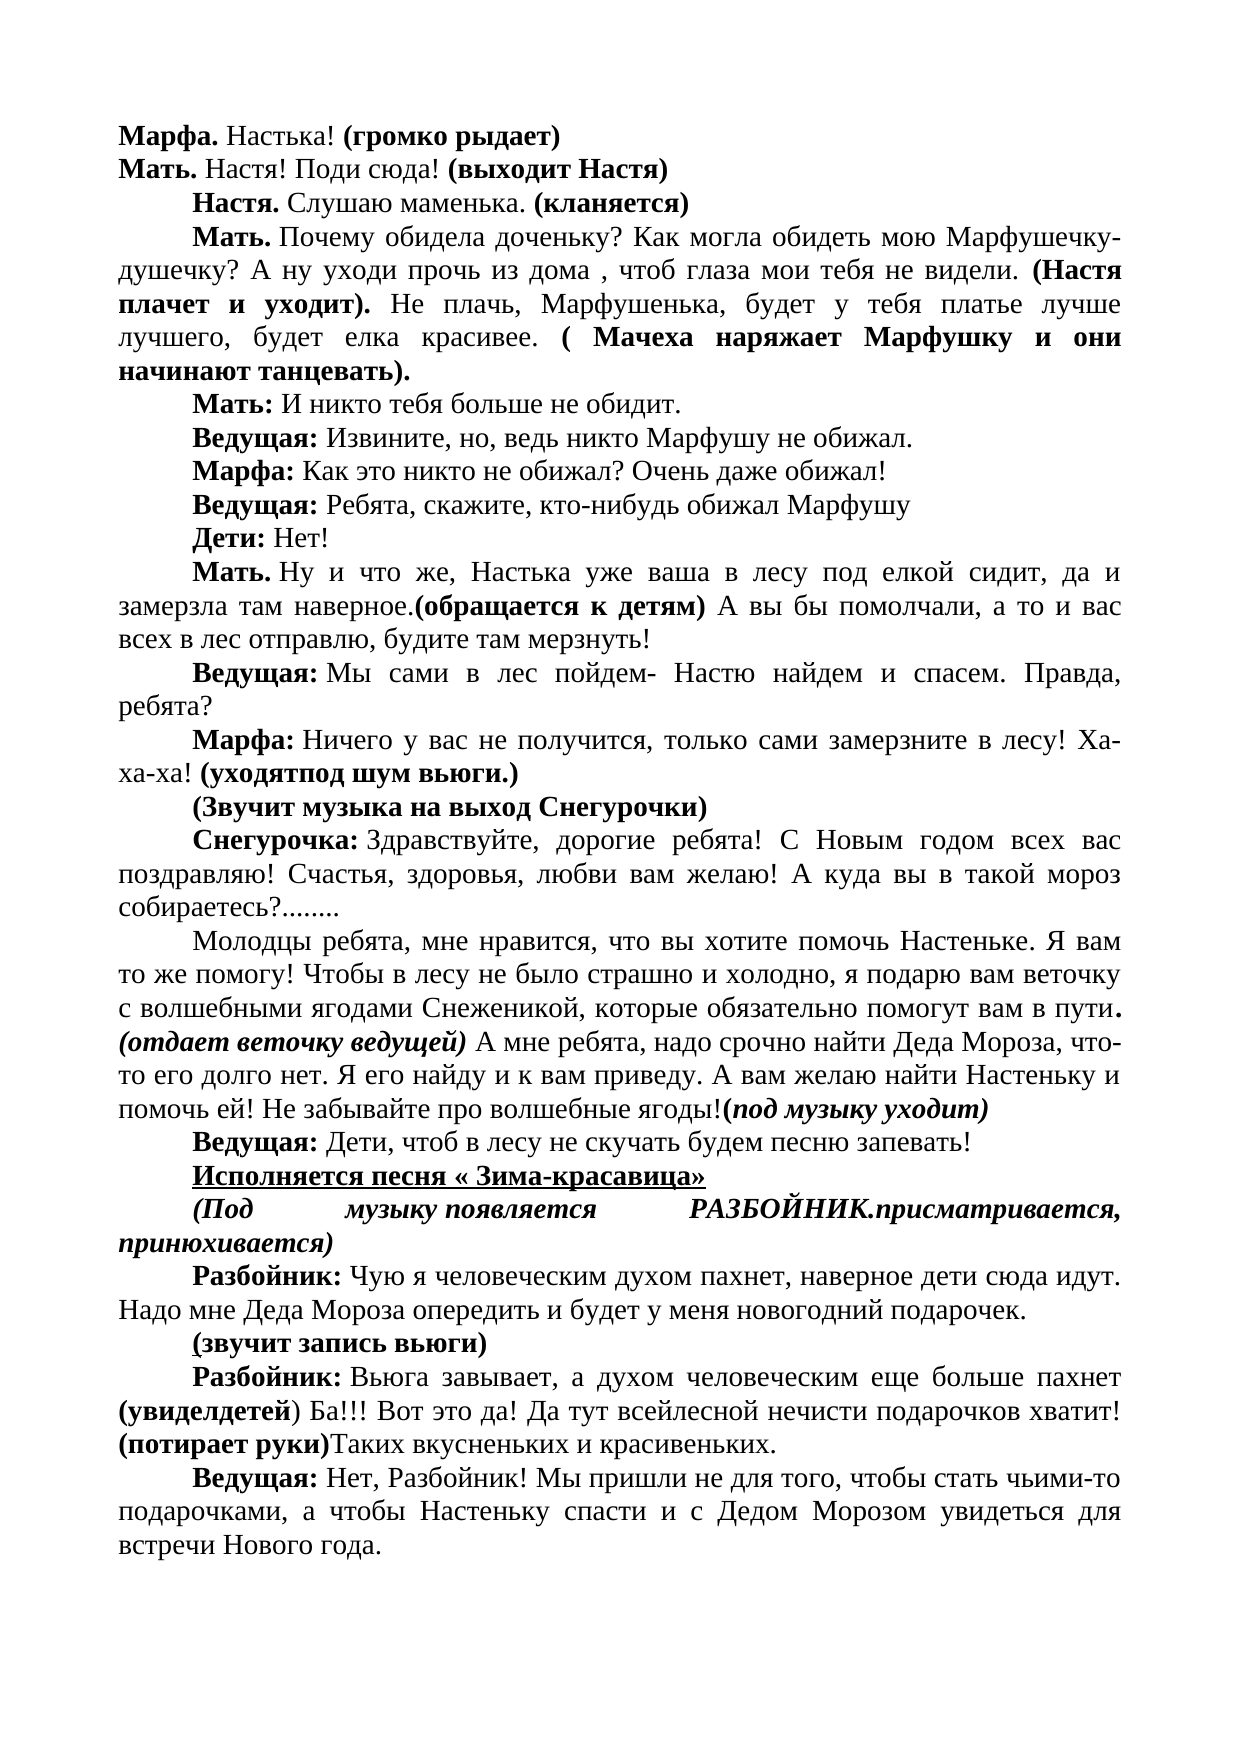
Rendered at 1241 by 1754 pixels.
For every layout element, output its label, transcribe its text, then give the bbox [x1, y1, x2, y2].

text Дети: Нет! [118, 521, 1122, 554]
text Снегурочка: Здравствуйте, дорогие ребята! С Новым годом всех вас поздравляю! Счастья, здоровья, любви вам желаю! А куда вы в такой мороз собираетесь?........ [118, 822, 1122, 923]
text Ведущая: Дети, чтоб в лесу не скучать будем песню запевать! [118, 1124, 1122, 1158]
text Ведущая: Нет, Разбойник! Мы пришли не для того, чтобы стать чьими-то подарочками, а чтобы Настеньку спасти и с Дедом Морозом увидеться для встречи Нового года. [118, 1460, 1122, 1560]
text Ведущая: Ребята, скажите, кто-нибудь обижал Марфушу [118, 487, 1122, 521]
text Мать. Ну и что же, Настька уже ваша в лесу под елкой сидит, да и замерзла там наверное.(обращается к детям) А вы бы помолчали, а то и вас всех в лес отправлю, будите там мерзнуть! [118, 554, 1122, 655]
text Ведущая: Мы сами в лес пойдем- Настю найдем и спасем. Правда, ребята? [118, 655, 1122, 722]
text Молодцы ребята, мне нравится, что вы хотите помочь Настеньке. Я вам то же помогу! Чтобы в лесу не было страшно и холодно, я подарю вам веточку с волшебными ягодами Снеженикой, которые обязательно помогут вам в пути.(отдает веточку ведущей) А мне ребята, надо срочно найти Деда Мороза, что-то его долго нет. Я его найду и к вам приведу. А вам желаю найти Настеньку и помочь ей! Не забывайте про волшебные ягоды!(под музыку уходит) [118, 923, 1122, 1124]
text (Звучит музыка на выход Снегурочки) [118, 789, 1122, 822]
text Марфа: Ничего у вас не получится, только сами замерзните в лесу! Ха-ха-ха! (уходятпод шум вьюги.) [118, 722, 1122, 789]
text Разбойник: Вьюга завывает, а духом человеческим еще больше пахнет (увиделдетей) Ба!!! Вот это да! Да тут всейлесной нечисти подарочков хватит! (потирает руки)Таких вкусненьких и красивеньких. [118, 1359, 1122, 1460]
text Марфа. Настька! (громко рыдает) [118, 118, 1122, 152]
text (звучит запись вьюги) [118, 1326, 1122, 1359]
text Настя. Слушаю маменька. (кланяется) [118, 185, 1122, 219]
text Мать. Настя! Поди сюда! (выходит Настя) [118, 152, 1122, 185]
text Мать. Почему обидела доченьку? Как могла обидеть мою Марфушечку-душечку? А ну уходи прочь из дома , чтоб глаза мои тебя не видели. (Настя плачет и уходит). Не плачь, Марфушенька, будет у тебя платье лучше лучшего, будет елка красивее. ( Мачеха наряжает Марфушку и они начинают танцевать). [118, 219, 1122, 386]
text Мать: И никто тебя больше не обидит. [118, 386, 1122, 420]
text (Под музыку появляется РАЗБОЙНИК.присматривается, принюхивается) [118, 1191, 1122, 1258]
text Марфа: Как это никто не обижал? Очень даже обижал! [118, 453, 1122, 487]
text Ведущая: Извините, но, ведь никто Марфушу не обижал. [118, 420, 1122, 453]
text Исполняется песня « Зима-красавица» [118, 1158, 1122, 1191]
text Разбойник: Чую я человеческим духом пахнет, наверное дети сюда идут. Надо мне Деда Мороза опередить и будет у меня новогодний подарочек. [118, 1258, 1122, 1326]
